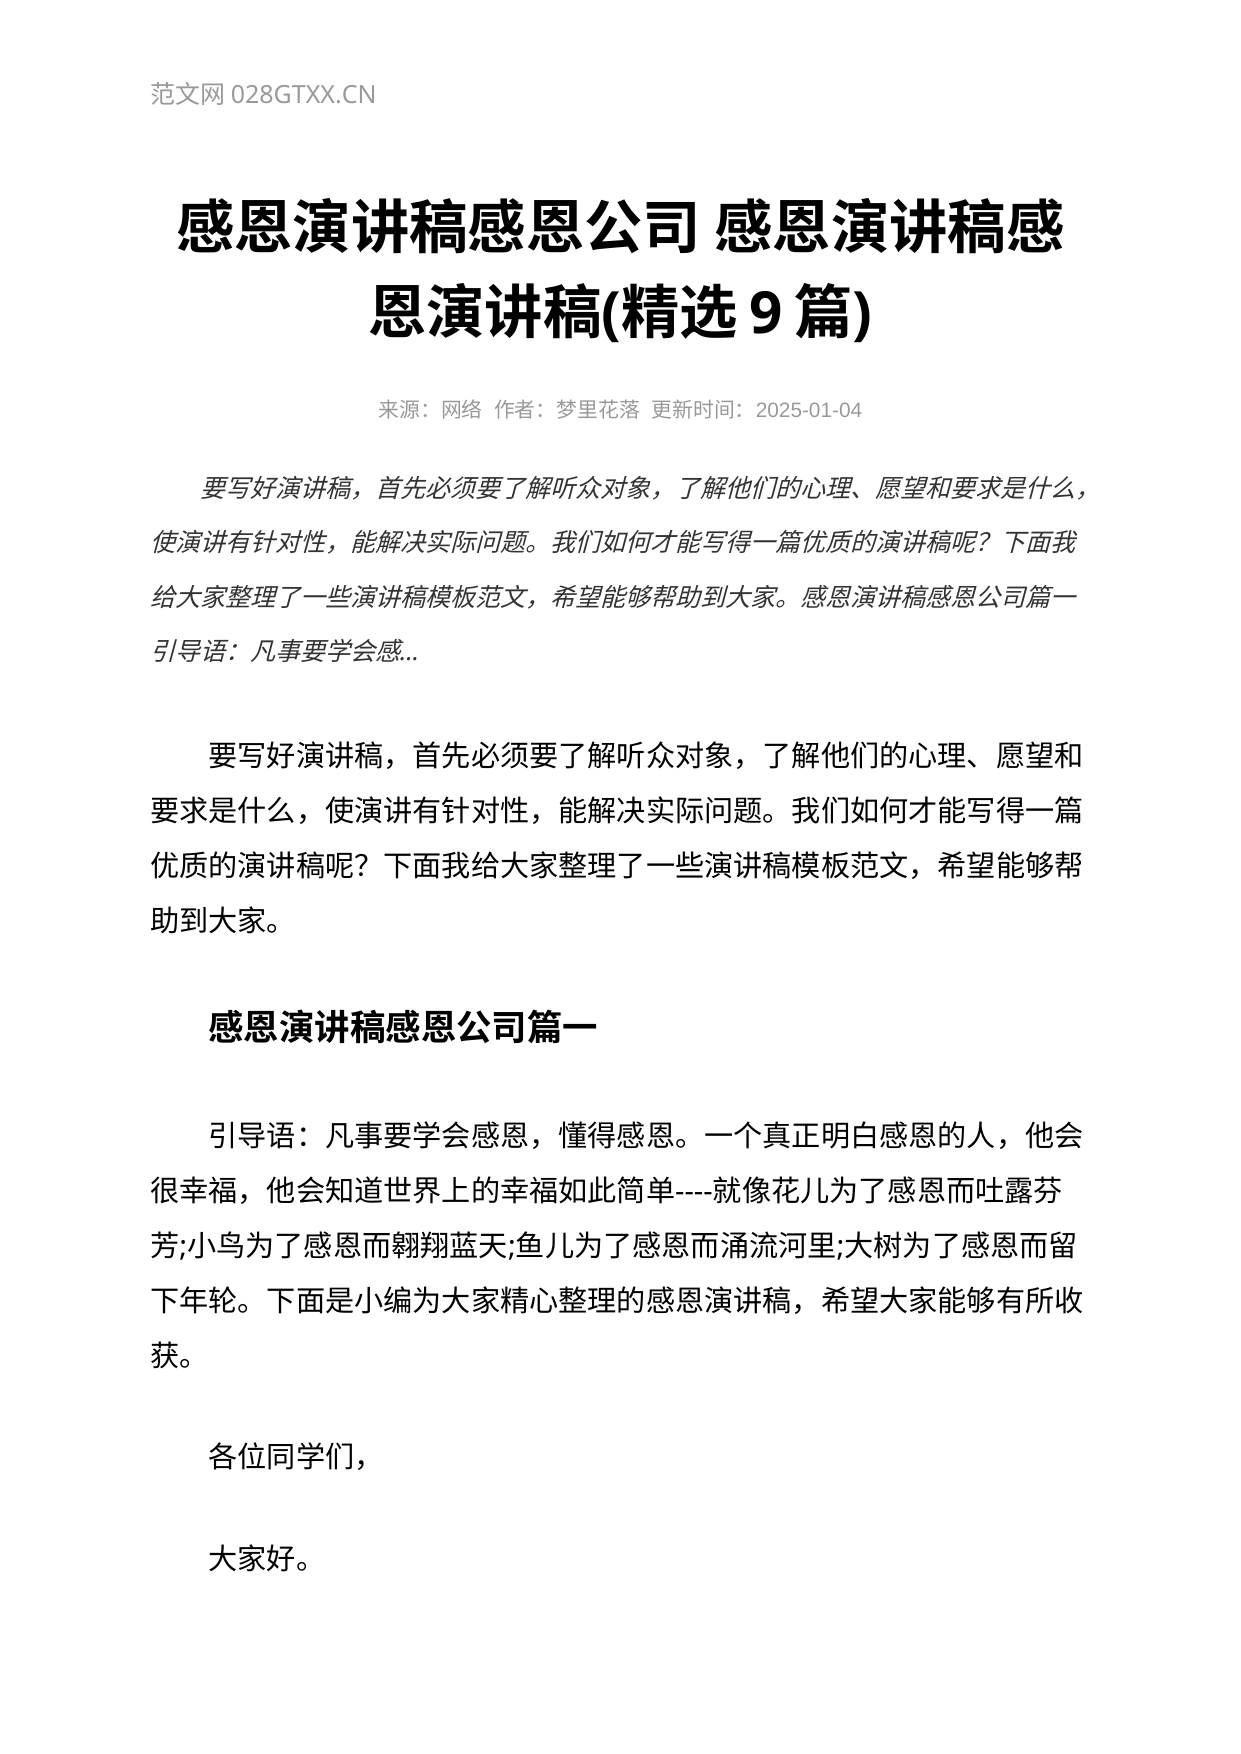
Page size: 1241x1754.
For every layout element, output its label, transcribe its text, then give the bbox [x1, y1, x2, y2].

text 引导语：凡事要学会感恩，懂得感恩。一个真正明白感恩的人，他会很幸福，他会知道世界上的幸福如此简单----就像花儿为了感恩而吐露芬芳;小鸟为了感恩而翱翔蓝天;鱼儿为了感恩而涌流河里;大树为了感恩而留下年轮。下面是小编为大家精心整理的感恩演讲稿，希望大家能够有所收获。 [150, 1112, 1090, 1374]
text 各位同学们， [150, 1434, 1090, 1476]
text 要写好演讲稿，首先必须要了解听众对象，了解他们的心理、愿望和要求是什么，使演讲有针对性，能解决实际问题。我们如何才能写得一篇优质的演讲稿呢？下面我给大家整理了一些演讲稿模板范文，希望能够帮助到大家。 [150, 733, 1090, 939]
text 感恩演讲稿感恩公司篇一 [150, 999, 1090, 1050]
text 大家好。 [150, 1536, 1090, 1578]
subtitle 感恩演讲稿感恩公司 感恩演讲稿感恩演讲稿(精选9篇) [150, 181, 1090, 351]
text 要写好演讲稿，首先必须要了解听众对象，了解他们的心理、愿望和要求是什么，使演讲有针对性，能解决实际问题。我们如何才能写得一篇优质的演讲稿呢？下面我给大家整理了一些演讲稿模板范文，希望能够帮助到大家。感恩演讲稿感恩公司篇一引导语：凡事要学会感... [150, 468, 1090, 668]
text 来源：网络 作者：梦里花落 更新时间：2025-01-04 [150, 397, 1090, 421]
